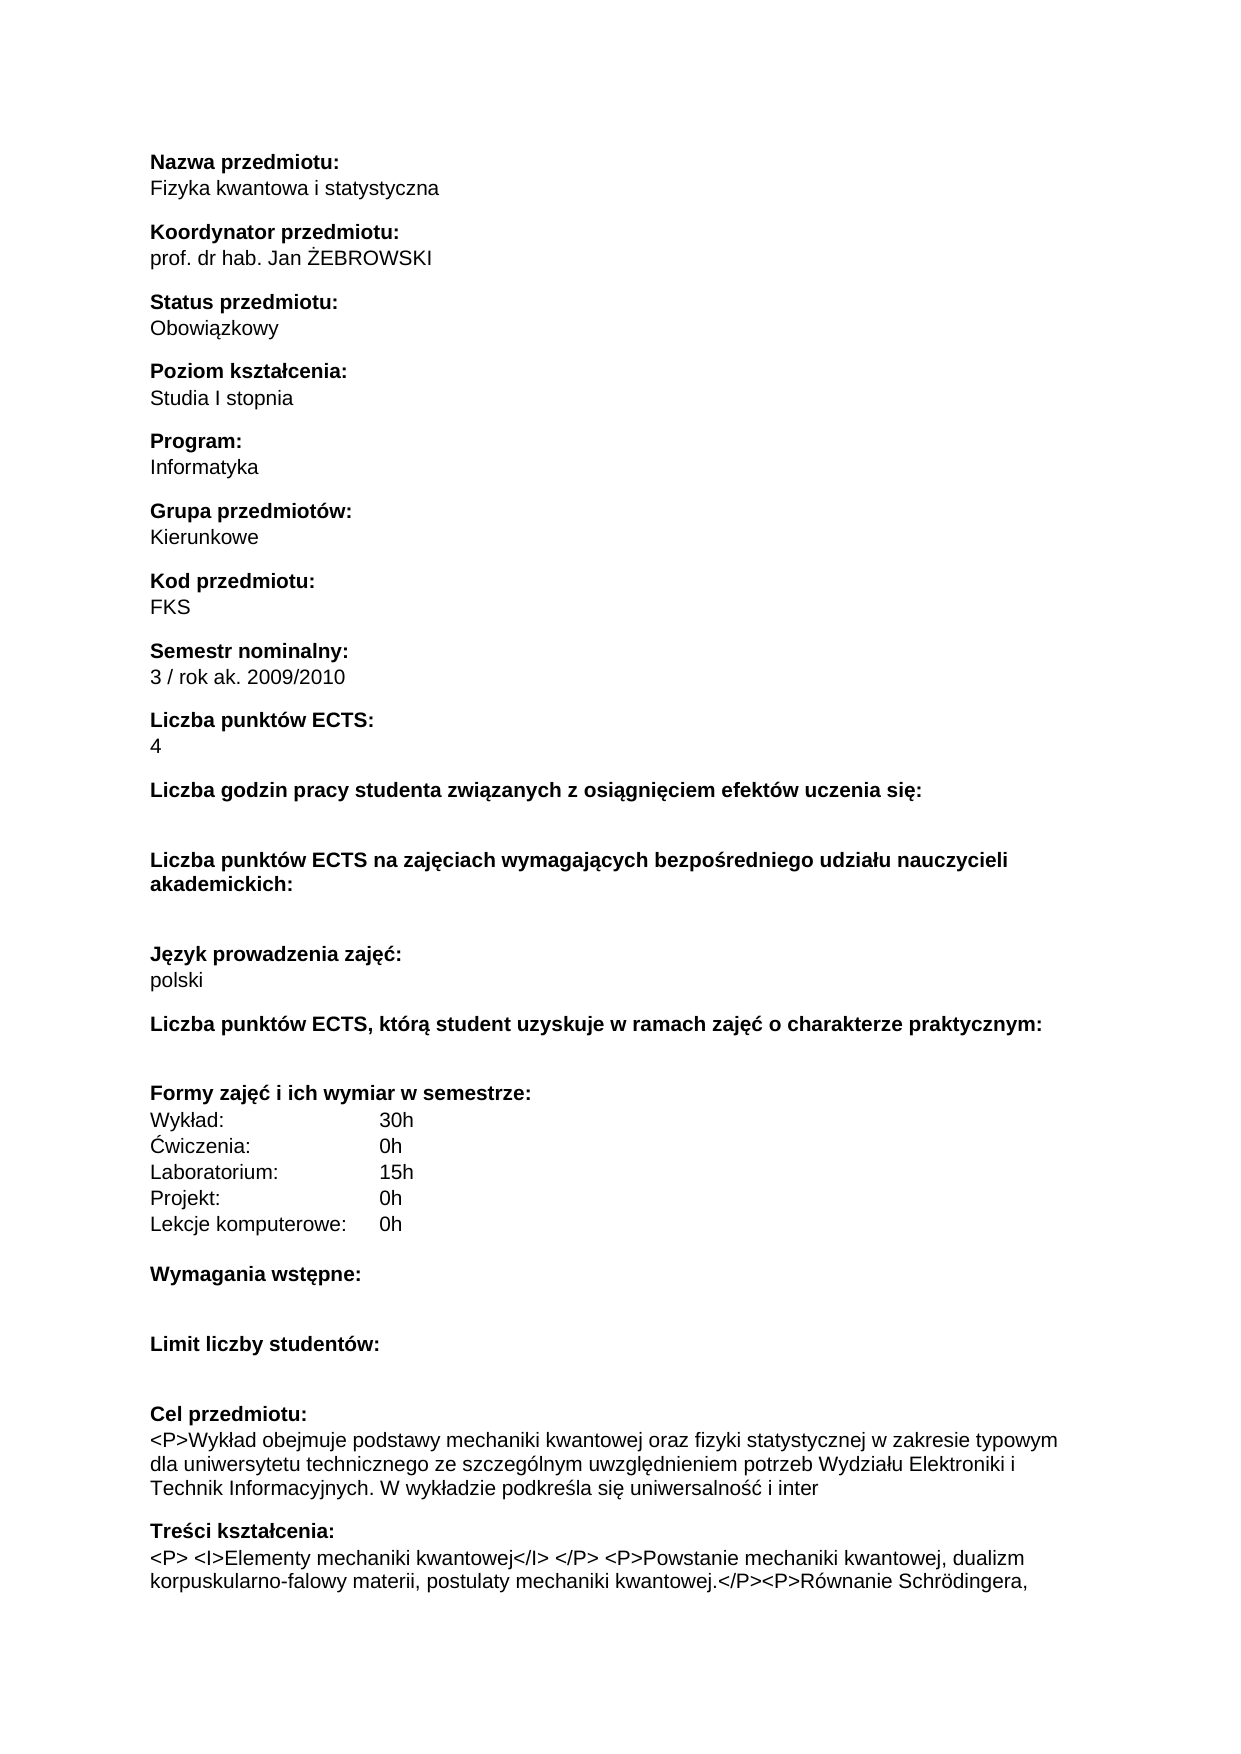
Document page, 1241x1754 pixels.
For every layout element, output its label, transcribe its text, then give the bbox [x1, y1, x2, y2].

table_cell Projekt: [140, 1186, 367, 1210]
text FKS [150, 595, 1090, 619]
table_header Wykład: [140, 1108, 367, 1132]
text Kod przedmiotu: [150, 569, 1090, 593]
text Język prowadzenia zajęć: [150, 942, 1090, 966]
text Obowiązkowy [150, 316, 1090, 339]
text Informatyka [150, 455, 1090, 479]
table_cell Lekcje komputerowe: [140, 1212, 367, 1236]
text Fizyka kwantowa i statystyczna [150, 176, 1090, 200]
text Program: [150, 429, 1090, 453]
table_cell 0h [369, 1184, 597, 1210]
text 3 / rok ak. 2009/2010 [150, 664, 1090, 688]
text Kierunkowe [150, 525, 1090, 549]
table_cell 0h [369, 1132, 597, 1158]
text Status przedmiotu: [150, 289, 1090, 313]
text Grupa przedmiotów: [150, 499, 1090, 523]
text Koordynator przedmiotu: [150, 220, 1090, 244]
text Semestr nominalny: [150, 638, 1090, 662]
table_cell 15h [369, 1158, 597, 1184]
table_cell 0h [369, 1210, 597, 1236]
text 4 [150, 734, 1090, 758]
text Liczba punktów ECTS na zajęciach wymagających bezpośredniego udziału nauczycieli akademickich: [150, 848, 1090, 896]
text Wymagania wstępne: [150, 1262, 1090, 1286]
table_cell Ćwiczenia: [140, 1134, 367, 1158]
text Poziom kształcenia: [150, 359, 1090, 383]
text Studia I stopnia [150, 385, 1090, 409]
text <P>Wykład obejmuje podstawy mechaniki kwantowej oraz fizyki statystycznej w zakresie typowym dla uniwersytetu technicznego ze szczególnym uwzględnieniem potrzeb Wydziału Elektroniki i Technik Informacyjnych. W wykładzie podkreśla się uniwersalność i inter [150, 1428, 1090, 1499]
text Cel przedmiotu: [150, 1402, 1090, 1426]
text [150, 1545, 1090, 1593]
text prof. dr hab. Jan ŻEBROWSKI [150, 246, 1090, 270]
text Nazwa przedmiotu: [150, 150, 1090, 174]
text Formy zajęć i ich wymiar w semestrze: [150, 1081, 1090, 1105]
table_header 30h [369, 1108, 597, 1132]
text Limit liczby studentów: [150, 1332, 1090, 1356]
table_cell Laboratorium: [140, 1160, 367, 1184]
text Liczba punktów ECTS: [150, 708, 1090, 732]
text Treści kształcenia: [150, 1519, 1090, 1543]
text Liczba godzin pracy studenta związanych z osiągnięciem efektów uczenia się: [150, 778, 1090, 802]
text Liczba punktów ECTS, którą student uzyskuje w ramach zajęć o charakterze praktycznym: [150, 1011, 1090, 1035]
text polski [150, 968, 1090, 992]
